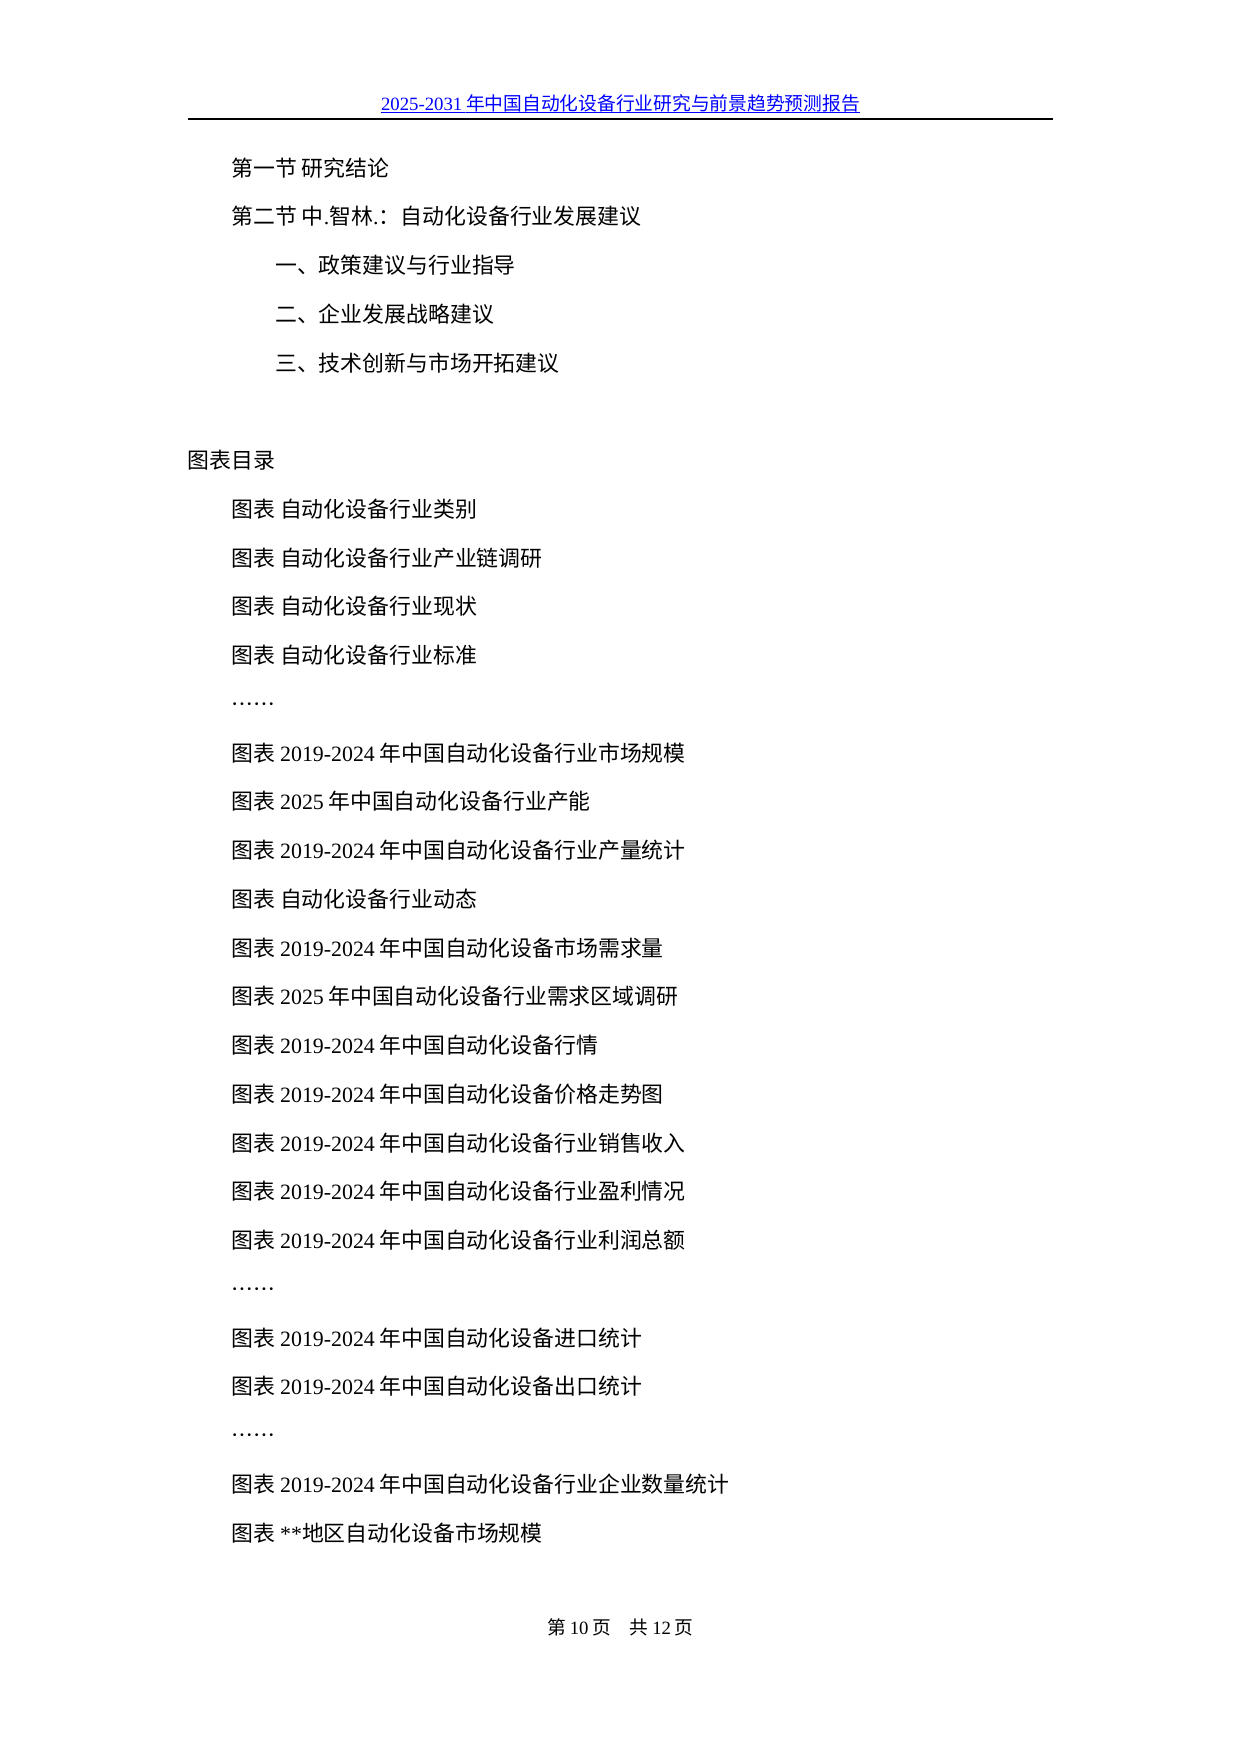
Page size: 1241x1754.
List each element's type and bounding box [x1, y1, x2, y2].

text [187, 150, 1053, 1548]
